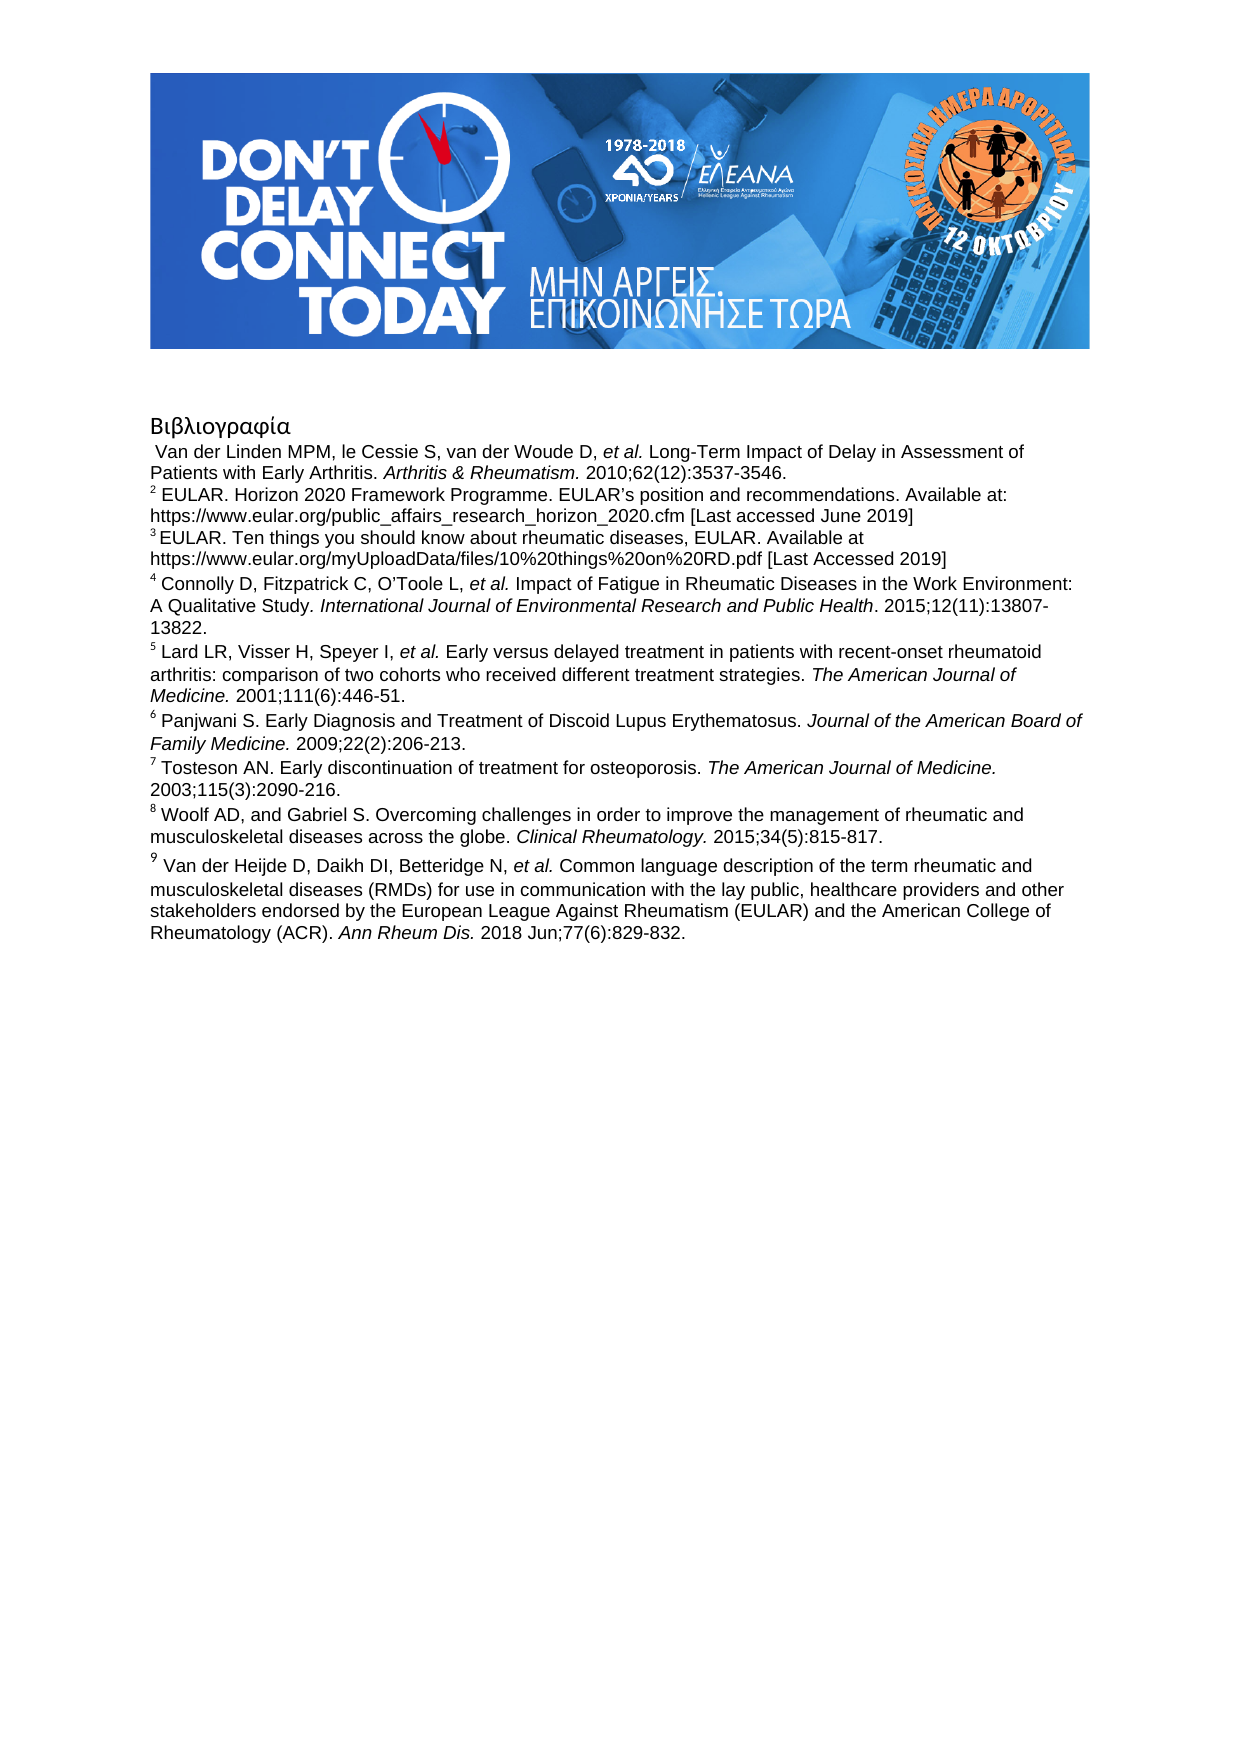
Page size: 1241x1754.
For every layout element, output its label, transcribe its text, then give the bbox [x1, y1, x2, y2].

text 9 Van der Heijde D, Daikh DI, Betteridge N, et al. Common language description of the term rheumatic and musculoskeletal diseases (RMDs) for use in communication with the lay public, healthcare providers and other stakeholders endorsed by the European League Against Rheumatism (EULAR) and the American College of Rheumatology (ACR). Ann Rheum Dis. 2018 Jun;77(6):829-832. [150, 848, 1090, 943]
text 6 Panjwani S. Early Diagnosis and Treatment of Discoid Lupus Erythematosus. Journal of the American Board of Family Medicine. 2009;22(2):206-213. [150, 707, 1090, 754]
text 5 Lard LR, Visser H, Speyer I, et al. Early versus delayed treatment in patients with recent-onset rheumatoid arthritis: comparison of two cohorts who received different treatment strategies. The American Journal of Medicine. 2001;111(6):446-51. [150, 638, 1090, 707]
text 8 Woolf AD, and Gabriel S. Overcoming challenges in order to improve the management of rheumatic and musculoskeletal diseases across the globe. Clinical Rheumatology. 2015;34(5):815-817. [150, 801, 1090, 848]
text 7 Tosteson AN. Early discontinuation of treatment for osteoporosis. The American Journal of Medicine. 2003;115(3):2090-216. [150, 754, 1090, 801]
text Βιβλιογραφία [150, 410, 1090, 440]
text Van der Linden MPM, le Cessie S, van der Woude D, et al. Long-Term Impact of Delay in Assessment of Patients with Early Arthritis. Arthritis & Rheumatism. 2010;62(12):3537-3546. [150, 440, 1090, 483]
text 4 Connolly D, Fitzpatrick C, O’Toole L, et al. Impact of Fatigue in Rheumatic Diseases in the Work Environment: A Qualitative Study. International Journal of Environmental Research and Public Health. 2015;12(11):13807-13822. [150, 570, 1090, 638]
text 3 EULAR. Ten things you should know about rheumatic diseases, EULAR. Available at https://www.eular.org/myUploadData/files/10%20things%20on%20RD.pdf [Last Accessed 2019] [150, 527, 1090, 570]
picture [150, 73, 1090, 349]
text 2 EULAR. Horizon 2020 Framework Programme. EULAR’s position and recommendations. Available at: https://www.eular.org/public_affairs_research_horizon_2020.cfm [Last accessed June 2019] [150, 483, 1090, 527]
